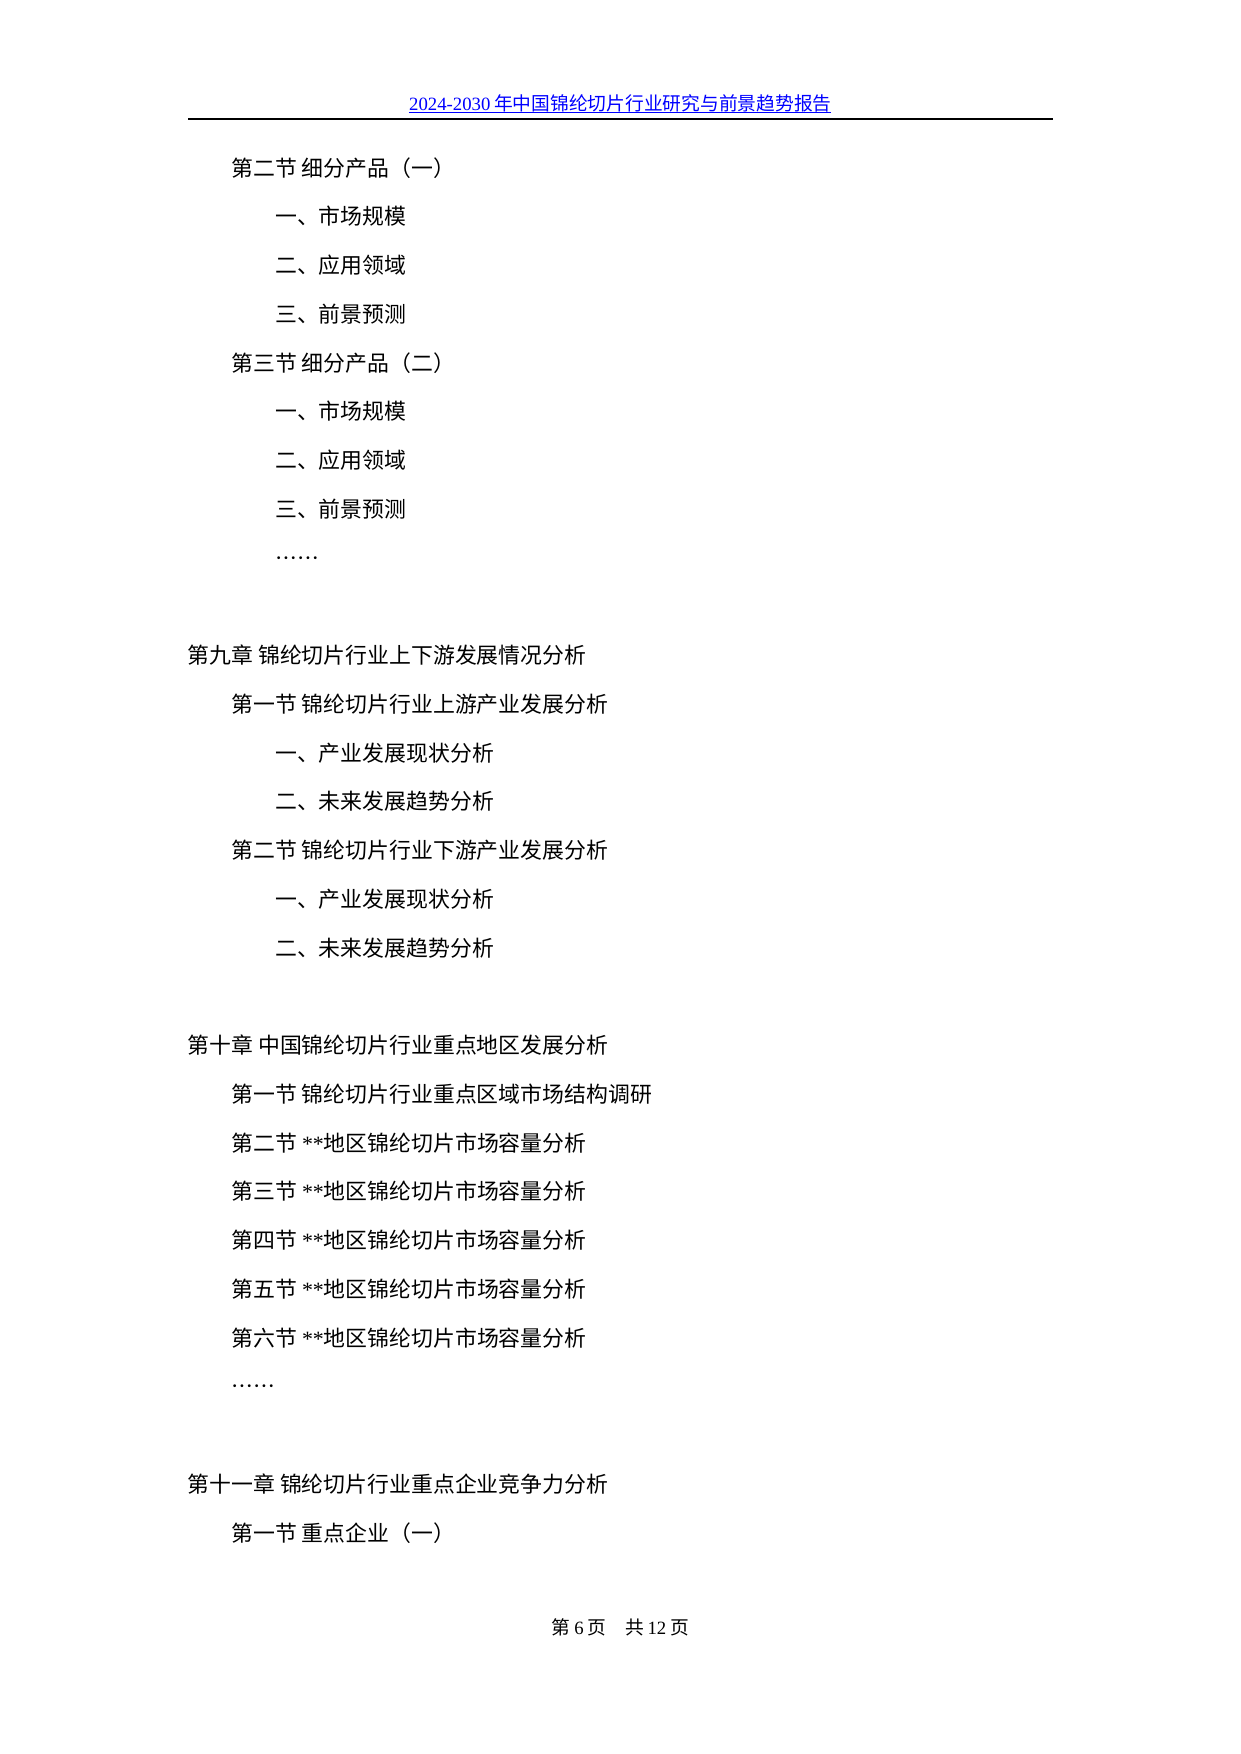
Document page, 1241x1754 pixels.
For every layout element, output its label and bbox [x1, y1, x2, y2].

text [187, 150, 1053, 1548]
